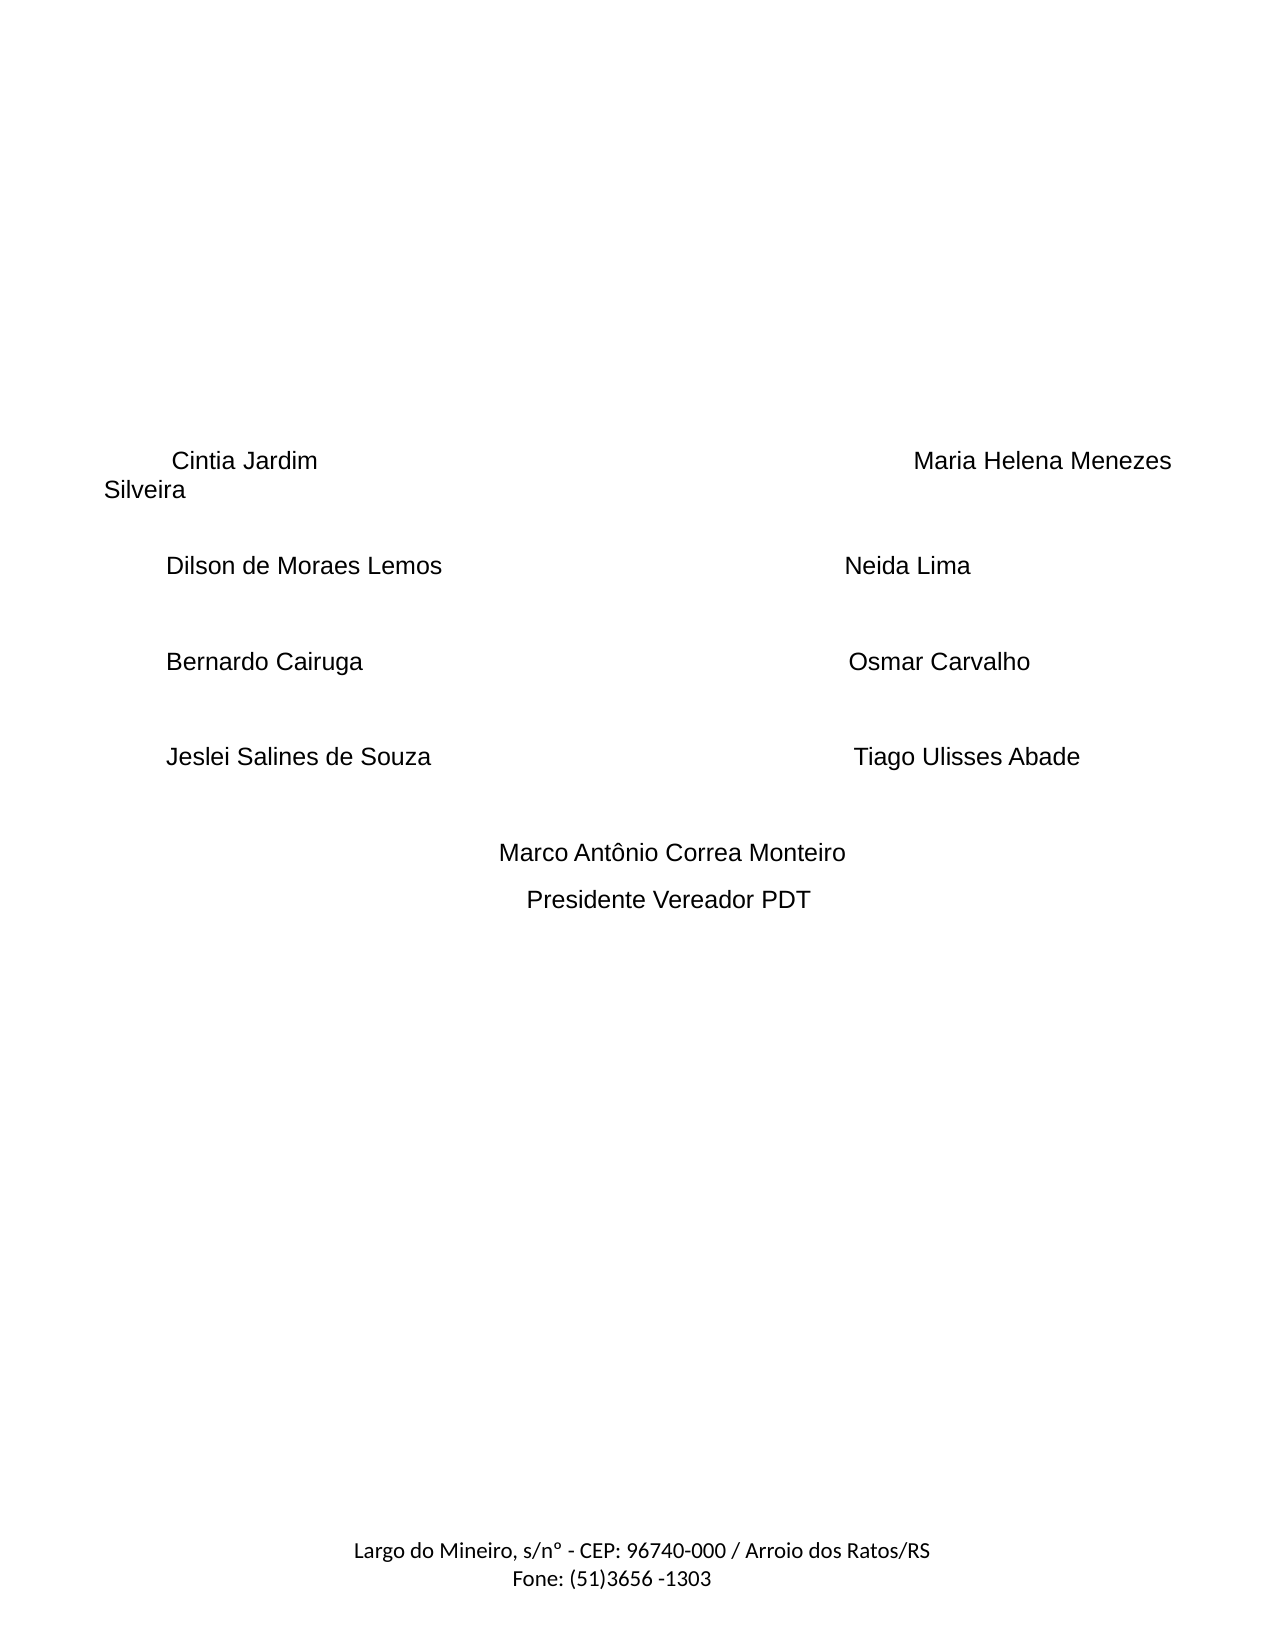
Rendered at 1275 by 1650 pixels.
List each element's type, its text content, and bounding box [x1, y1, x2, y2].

text Cintia Jardim Maria Helena Menezes Silveira [103, 446, 1181, 503]
text Presidente Vereador PDT [103, 885, 1181, 914]
text Jeslei Salines de Souza Tiago Ulisses Abade [103, 742, 1181, 771]
text Marco Antônio Correa Monteiro [103, 837, 1181, 866]
text Dilson de Moraes Lemos Neida Lima [103, 551, 1181, 580]
text Bernardo Cairuga Osmar Carvalho [103, 647, 1181, 675]
